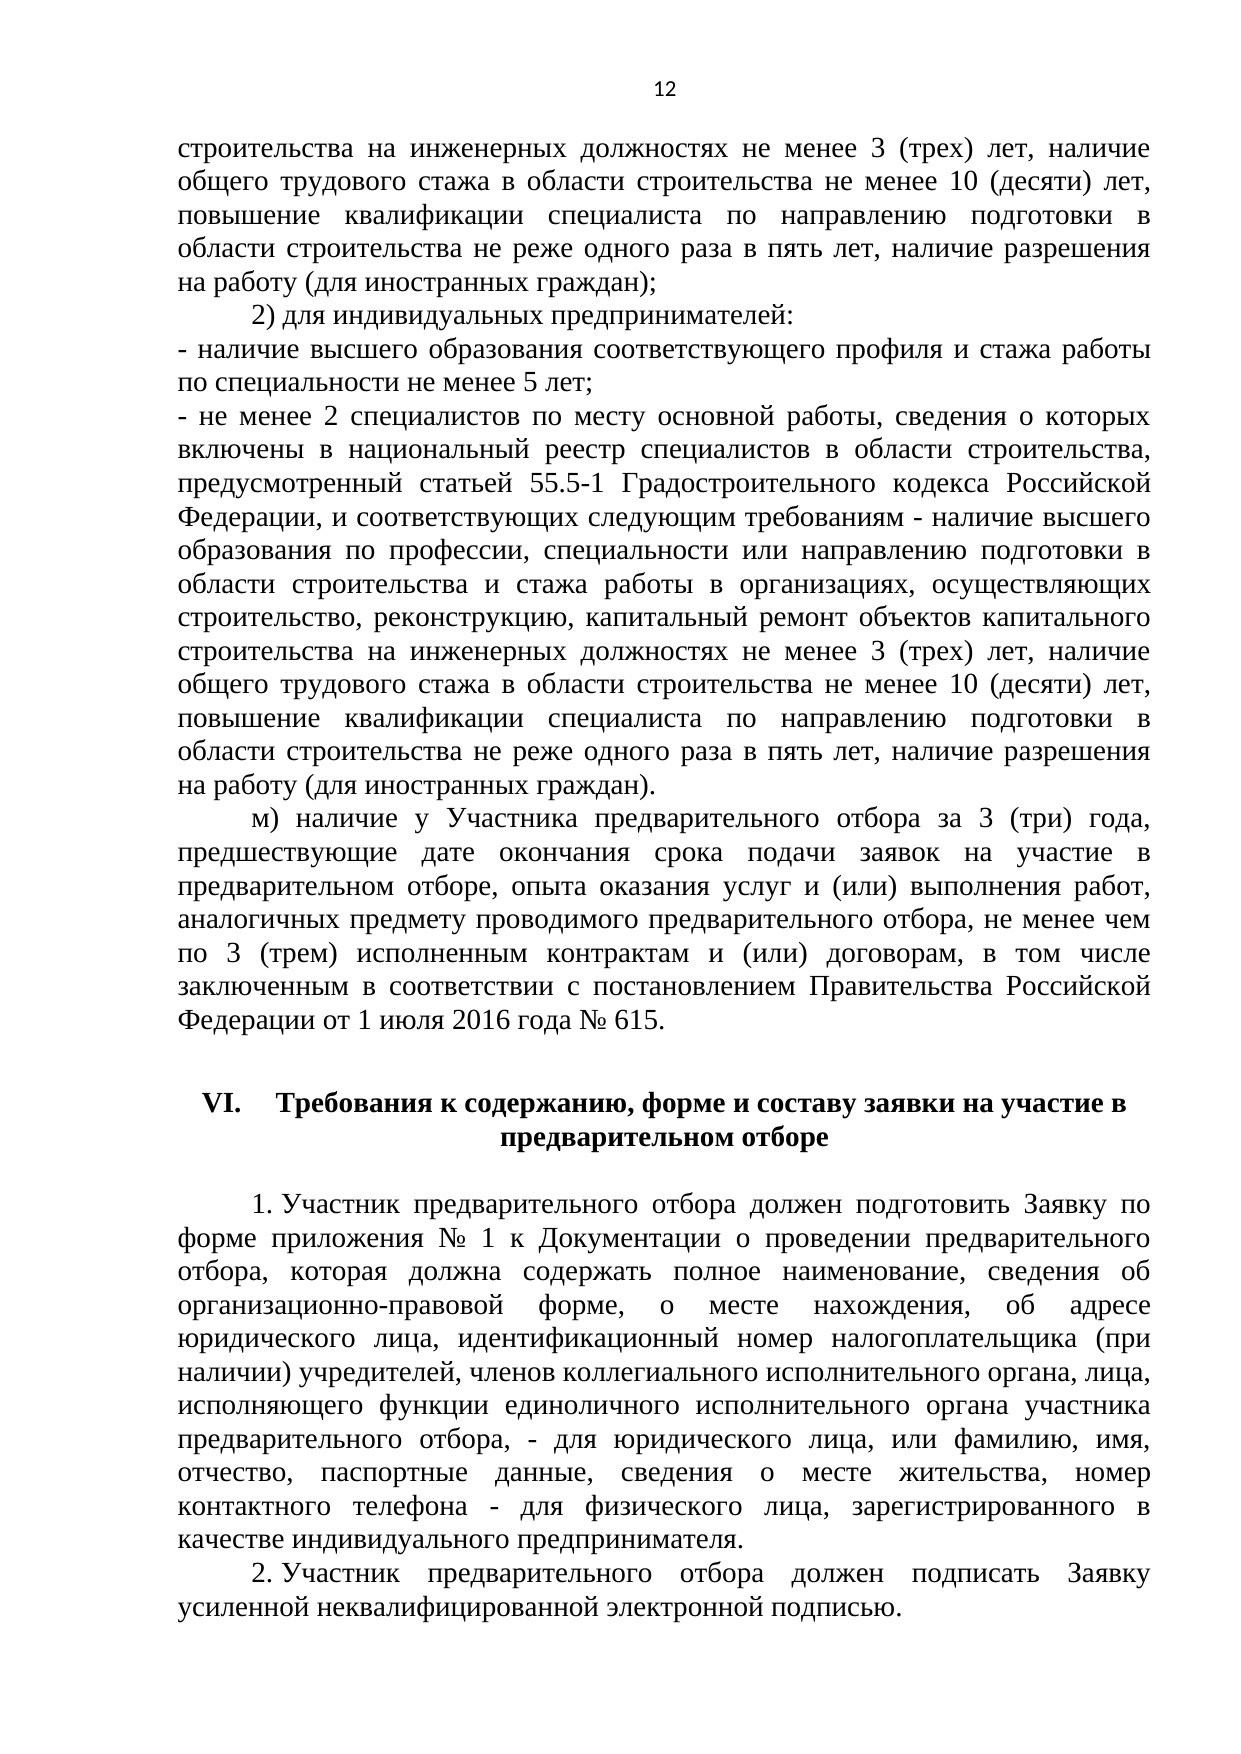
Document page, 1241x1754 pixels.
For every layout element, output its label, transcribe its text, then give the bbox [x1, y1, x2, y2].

list Участник предварительного отбора должен подготовить Заявку по форме приложения № 1 к Документации о проведении предварительного отбора, которая должна содержать полное наименование, сведения об организационно-правовой форме, о месте нахождения, об адресе юридического лица, идентификационный номер налогоплательщика (при наличии) учредителей, членов коллегиального исполнительного органа, лица, исполняющего функции единоличного исполнительного органа участника предварительного отбора, - для юридического лица, или фамилию, имя, отчество, паспортные данные, сведения о месте жительства, номер контактного телефона - для физического лица, зарегистрированного в качестве индивидуального предпринимателя. [177, 1186, 1152, 1555]
list Участник предварительного отбора должен подписать Заявку усиленной неквалифицированной электронной подписью. [177, 1555, 1152, 1622]
list Требования к содержанию, форме и составу заявки на участие в предварительном отборе [177, 1086, 1152, 1153]
text м) наличие у Участника предварительного отбора за 3 (три) года, предшествующие дате окончания срока подачи заявок на участие в предварительном отборе, опыта оказания услуг и (или) выполнения работ, аналогичных предмету проводимого предварительного отбора, не менее чем по 3 (трем) исполненным контрактам и (или) договорам, в том числе заключенным в соответствии с постановлением Правительства Российской Федерации от 1 июля 2016 года № 615. [177, 801, 1152, 1035]
text - наличие высшего образования соответствующего профиля и стажа работы по специальности не менее 5 лет; [177, 331, 1152, 398]
text 2) для индивидуальных предпринимателей: [177, 297, 1152, 331]
text - не менее 2 специалистов по месту основной работы, сведения о которых включены в национальный реестр специалистов в области строительства, предусмотренный статьей 55.5-1 Градостроительного кодекса Российской Федерации, и соответствующих следующим требованиям - наличие высшего образования по профессии, специальности или направлению подготовки в области строительства и стажа работы в организациях, осуществляющих строительство, реконструкцию, капитальный ремонт объектов капитального строительства на инженерных должностях не менее 3 (трех) лет, наличие общего трудового стажа в области строительства не менее 10 (десяти) лет, повышение квалификации специалиста по направлению подготовки в области строительства не реже одного раза в пять лет, наличие разрешения на работу (для иностранных граждан). [177, 398, 1152, 801]
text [177, 130, 1152, 297]
